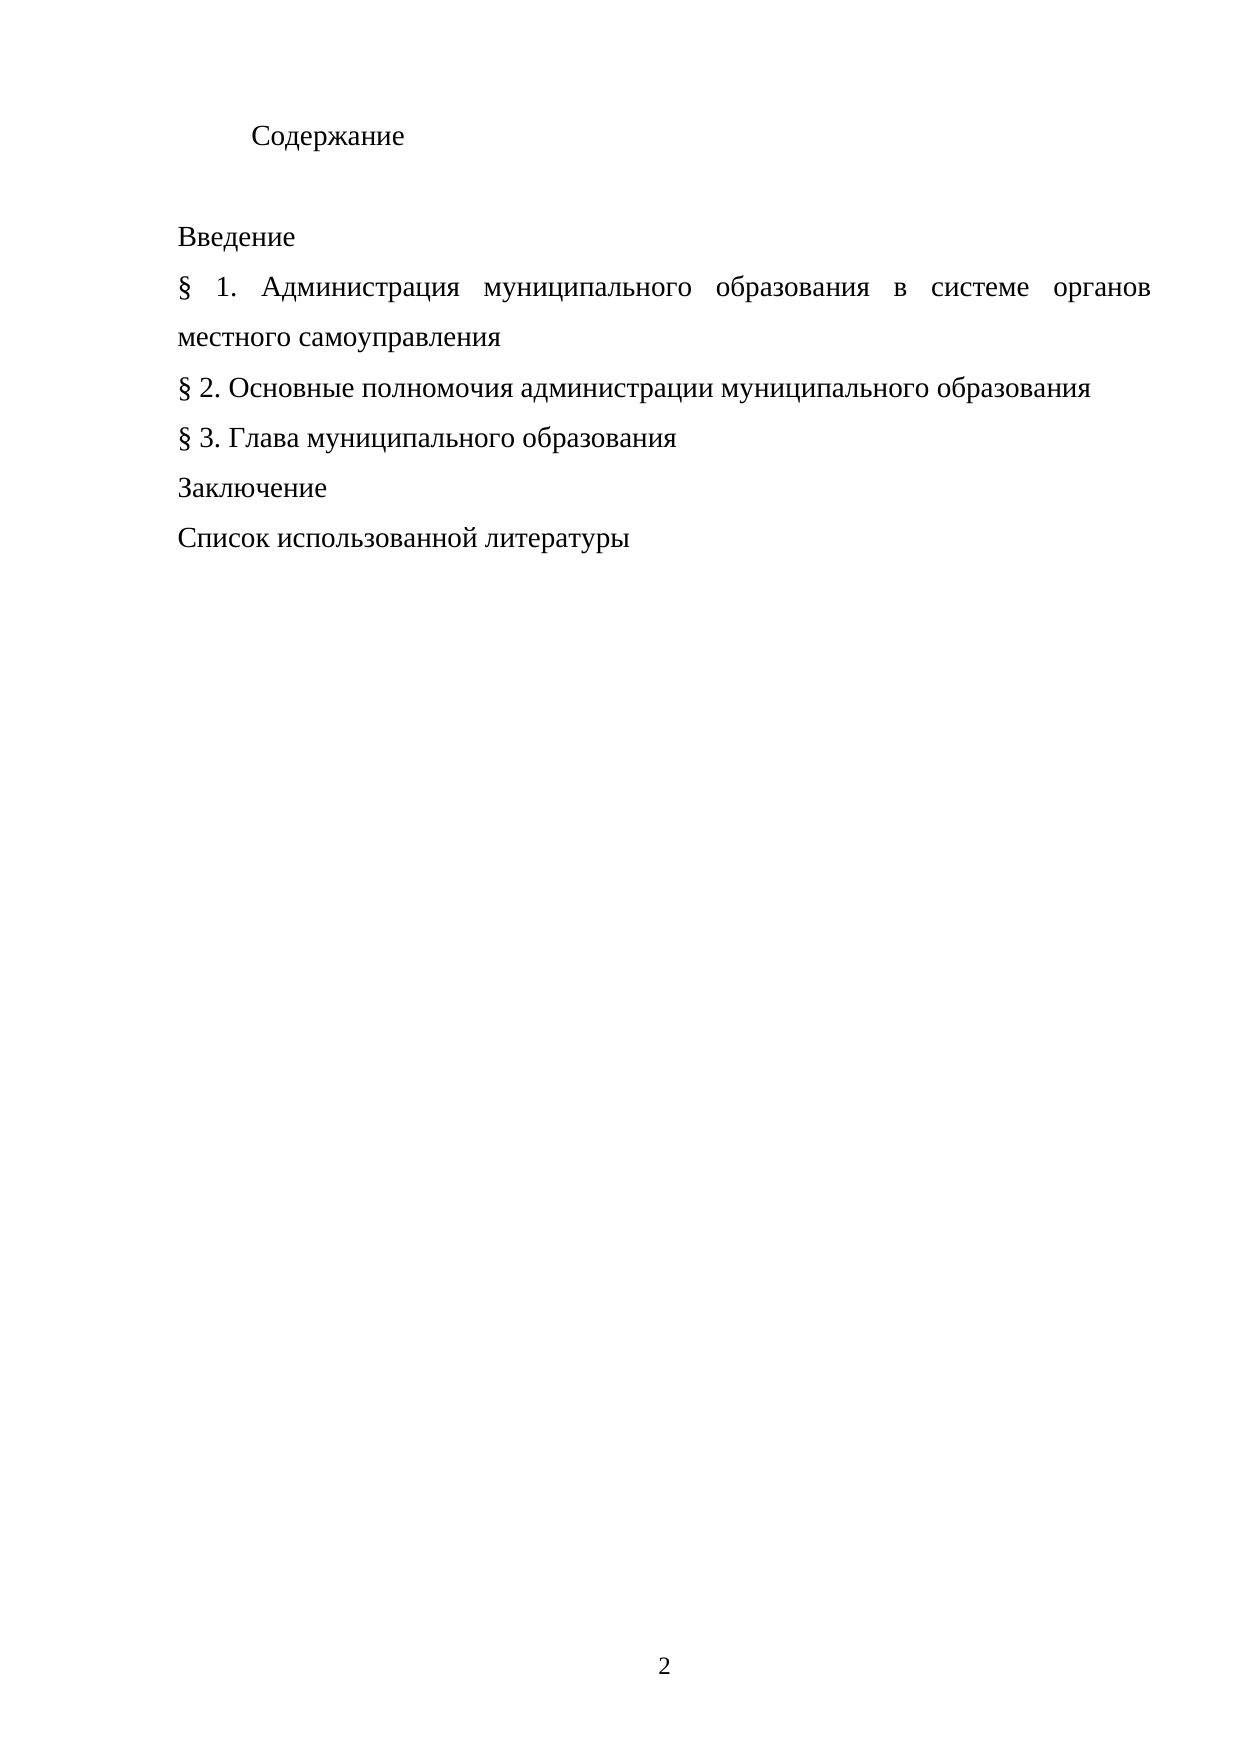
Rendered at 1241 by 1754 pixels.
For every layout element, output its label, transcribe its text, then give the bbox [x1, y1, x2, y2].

text Список использованной литературы [177, 521, 1152, 554]
text Заключение [177, 470, 1152, 504]
text § 3. Глава муниципального образования [177, 420, 1152, 453]
text § 2. Основные полномочия администрации муниципального образования [177, 370, 1152, 403]
text Введение [177, 219, 1152, 252]
text § 1. Администрация муниципального образования в системе органов местного самоуправления [177, 269, 1152, 353]
text Содержание [177, 118, 1152, 152]
